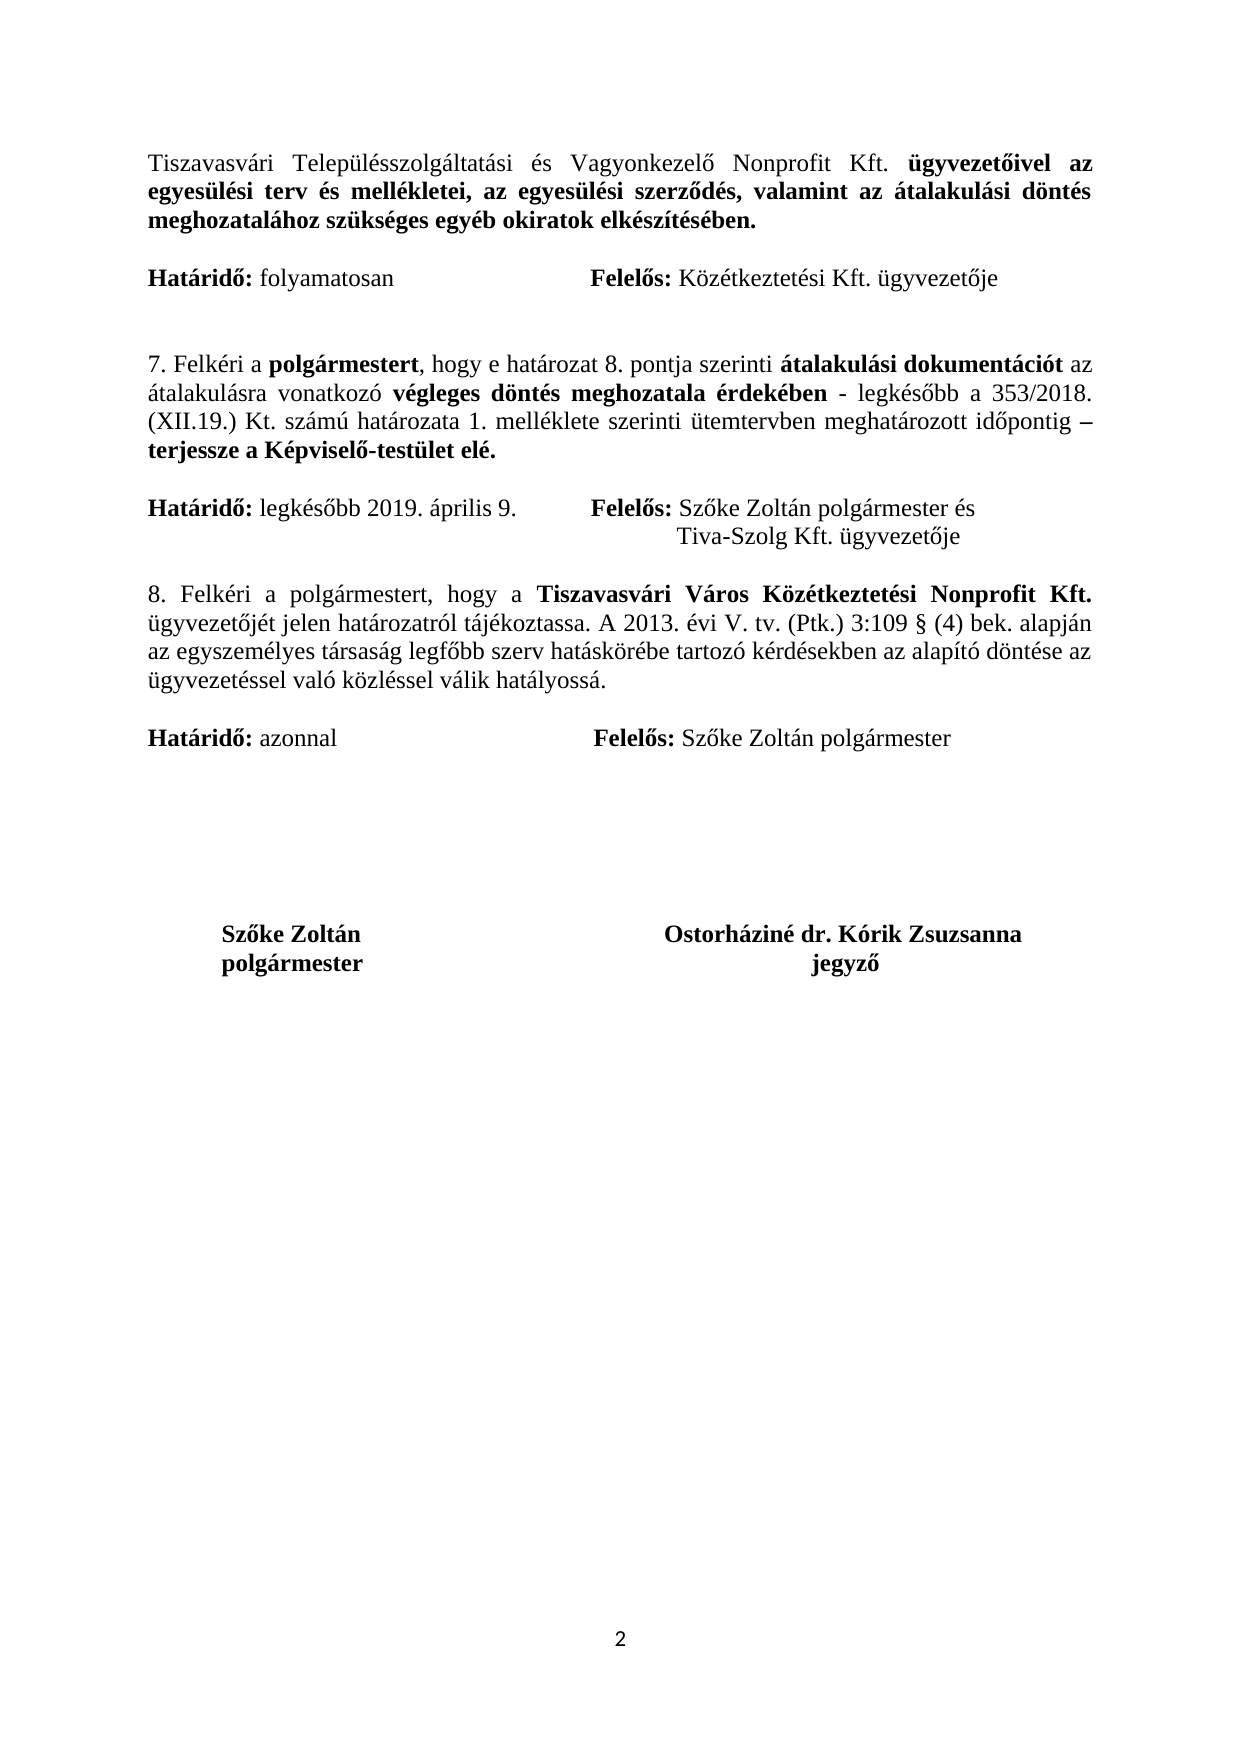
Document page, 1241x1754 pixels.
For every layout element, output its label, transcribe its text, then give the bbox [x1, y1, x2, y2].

text polgármester jegyző [148, 948, 1093, 976]
text Határidő: folyamatosan Felelős: Közétkeztetési Kft. ügyvezetője [148, 263, 1093, 291]
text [148, 148, 1093, 234]
text 7. Felkéri a polgármestert, hogy e határozat 8. pontja szerinti átalakulási dokumentációt az átalakulásra vonatkozó végleges döntés meghozatala érdekében - legkésőbb a 353/2018. (XII.19.) Kt. számú határozata 1. melléklete szerinti ütemtervben meghatározott időpontig – terjessze a Képviselő-testület elé. [148, 349, 1093, 464]
text Tiva-Szolg Kft. ügyvezetője [148, 521, 1093, 550]
text Határidő: azonnal Felelős: Szőke Zoltán polgármester [148, 723, 1093, 751]
text Szőke Zoltán Ostorháziné dr. Kórik Zsuzsanna [148, 919, 1093, 948]
text Határidő: legkésőbb 2019. április 9. Felelős: Szőke Zoltán polgármester és [148, 493, 1093, 521]
text 8. Felkéri a polgármestert, hogy a Tiszavasvári Város Közétkeztetési Nonprofit Kft. ügyvezetőjét jelen határozatról tájékoztassa. A 2013. évi V. tv. (Ptk.) 3:109 § (4) bek. alapján az egyszemélyes társaság legfőbb szerv hatáskörébe tartozó kérdésekben az alapító döntése az ügyvezetéssel való közléssel válik hatályossá. [148, 579, 1093, 694]
